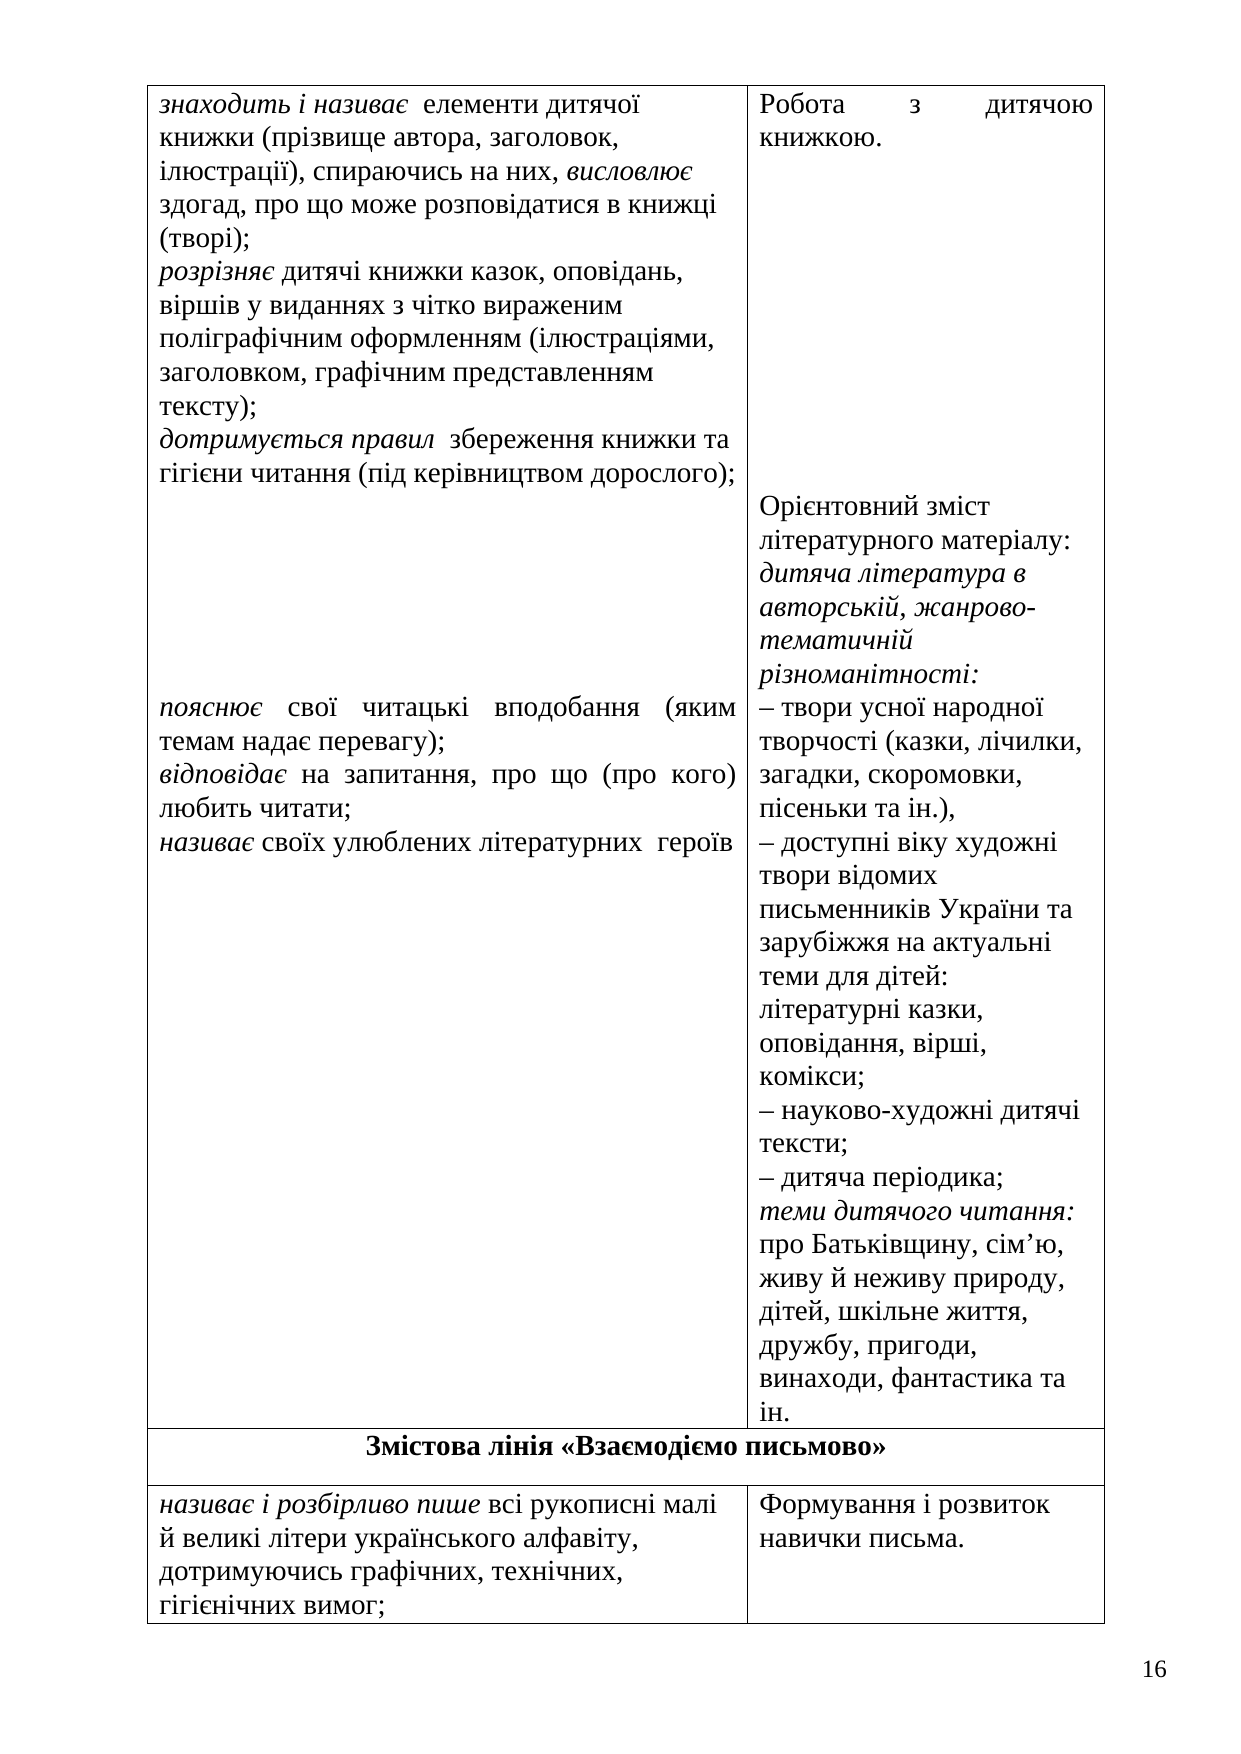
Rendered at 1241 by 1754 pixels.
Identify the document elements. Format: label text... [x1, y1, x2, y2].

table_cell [148, 86, 747, 1427]
table_cell Змістова лінія «Взаємодіємо письмово» [148, 1429, 1104, 1485]
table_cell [148, 1486, 747, 1623]
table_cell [748, 86, 1104, 1427]
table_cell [748, 1486, 1104, 1623]
